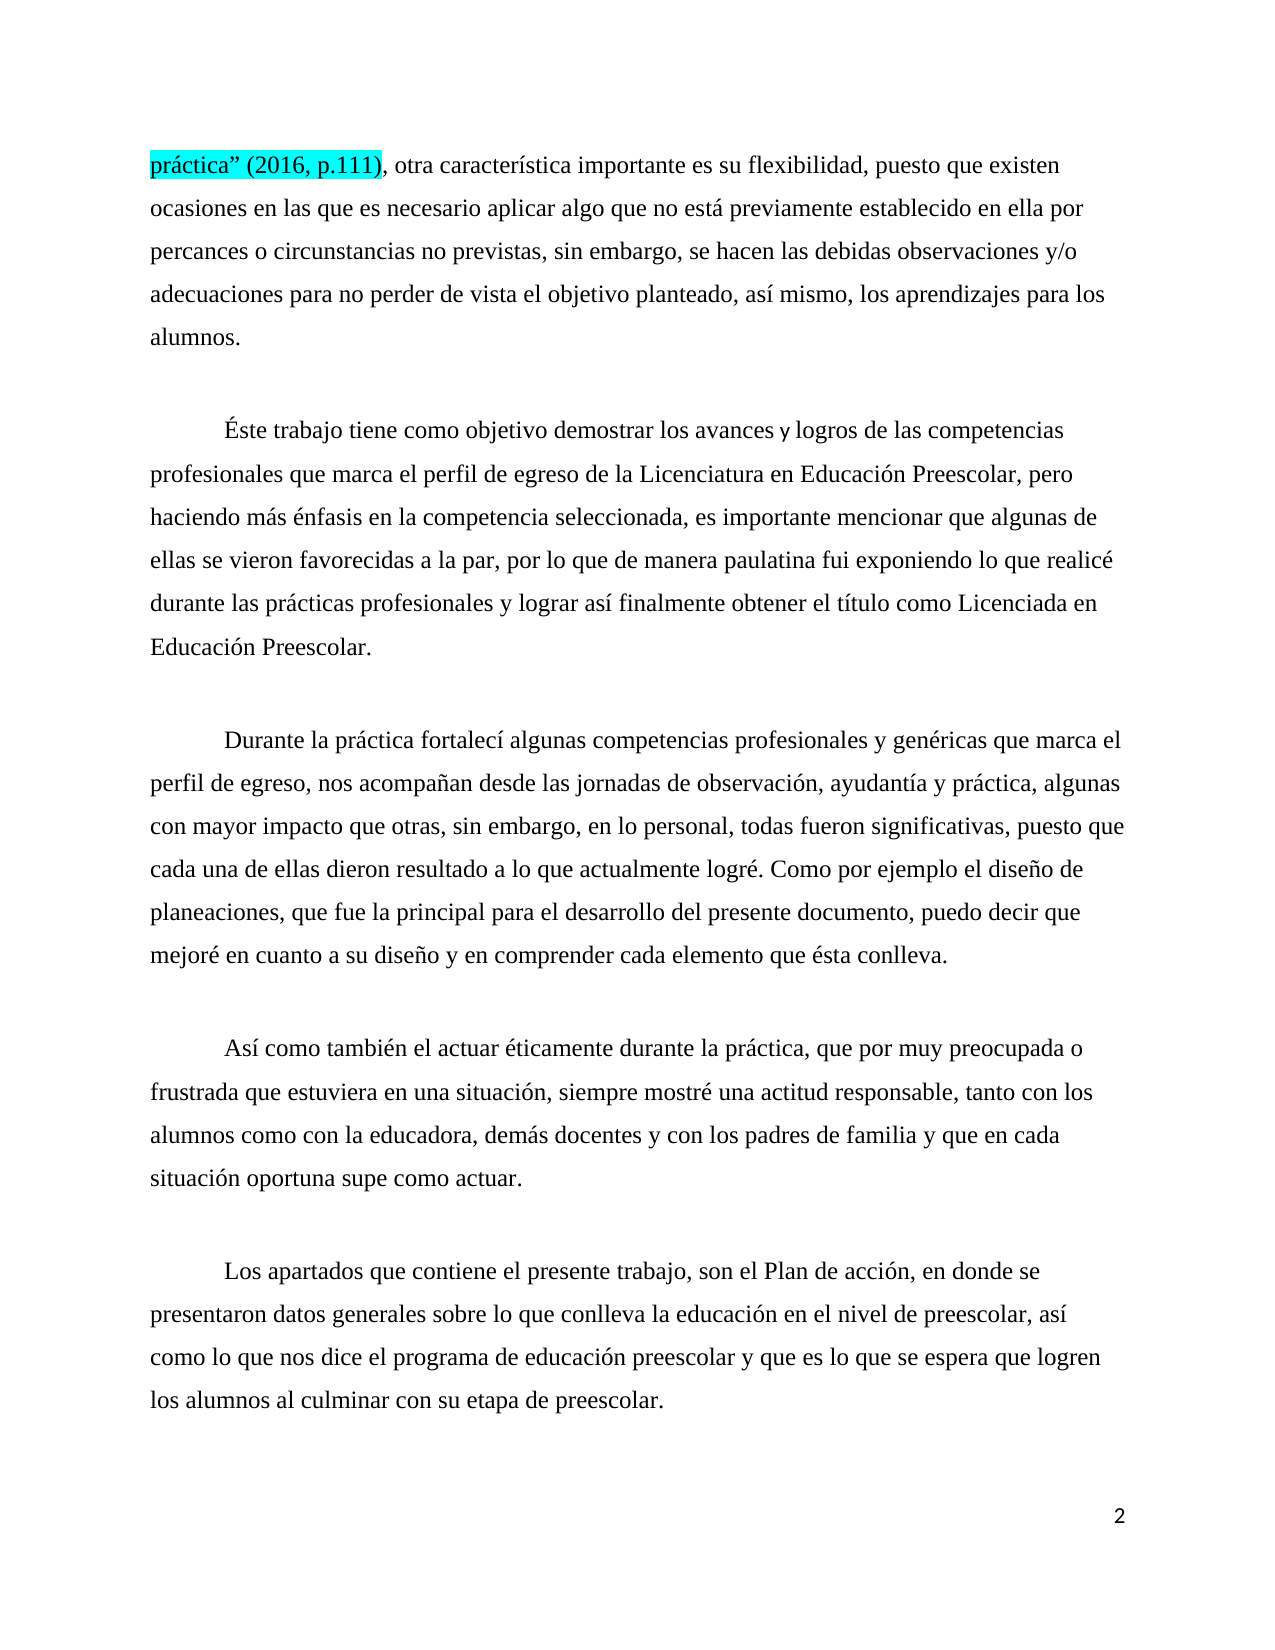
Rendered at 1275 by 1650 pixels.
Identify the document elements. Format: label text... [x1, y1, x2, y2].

text Así como también el actuar éticamente durante la práctica, que por muy preocupada o frustrada que estuviera en una situación, siempre mostré una actitud responsable, tanto con los alumnos como con la educadora, demás docentes y con los padres de familia y que en cada situación oportuna supe como actuar. [150, 1033, 1125, 1192]
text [150, 150, 1125, 351]
text Durante la práctica fortalecí algunas competencias profesionales y genéricas que marca el perfil de egreso, nos acompañan desde las jornadas de observación, ayudantía y práctica, algunas con mayor impacto que otras, sin embargo, en lo personal, todas fueron significativas, puesto que cada una de ellas dieron resultado a lo que actualmente logré. Como por ejemplo el diseño de planeaciones, que fue la principal para el desarrollo del presente documento, puedo decir que mejoré en cuanto a su diseño y en comprender cada elemento que ésta conlleva. [150, 725, 1125, 969]
text Los apartados que contiene el presente trabajo, son el Plan de acción, en donde se presentaron datos generales sobre lo que conlleva la educación en el nivel de preescolar, así como lo que nos dice el programa de educación preescolar y que es lo que se espera que logren los alumnos al culminar con su etapa de preescolar. [150, 1256, 1125, 1414]
text Éste trabajo tiene como objetivo demostrar los avances y logros de las competencias profesionales que marca el perfil de egreso de la Licenciatura en Educación Preescolar, pero haciendo más énfasis en la competencia seleccionada, es importante mencionar que algunas de ellas se vieron favorecidas a la par, por lo que de manera paulatina fui exponiendo lo que realicé durante las prácticas profesionales y lograr así finalmente obtener el título como Licenciada en Educación Preescolar. [150, 416, 1125, 660]
